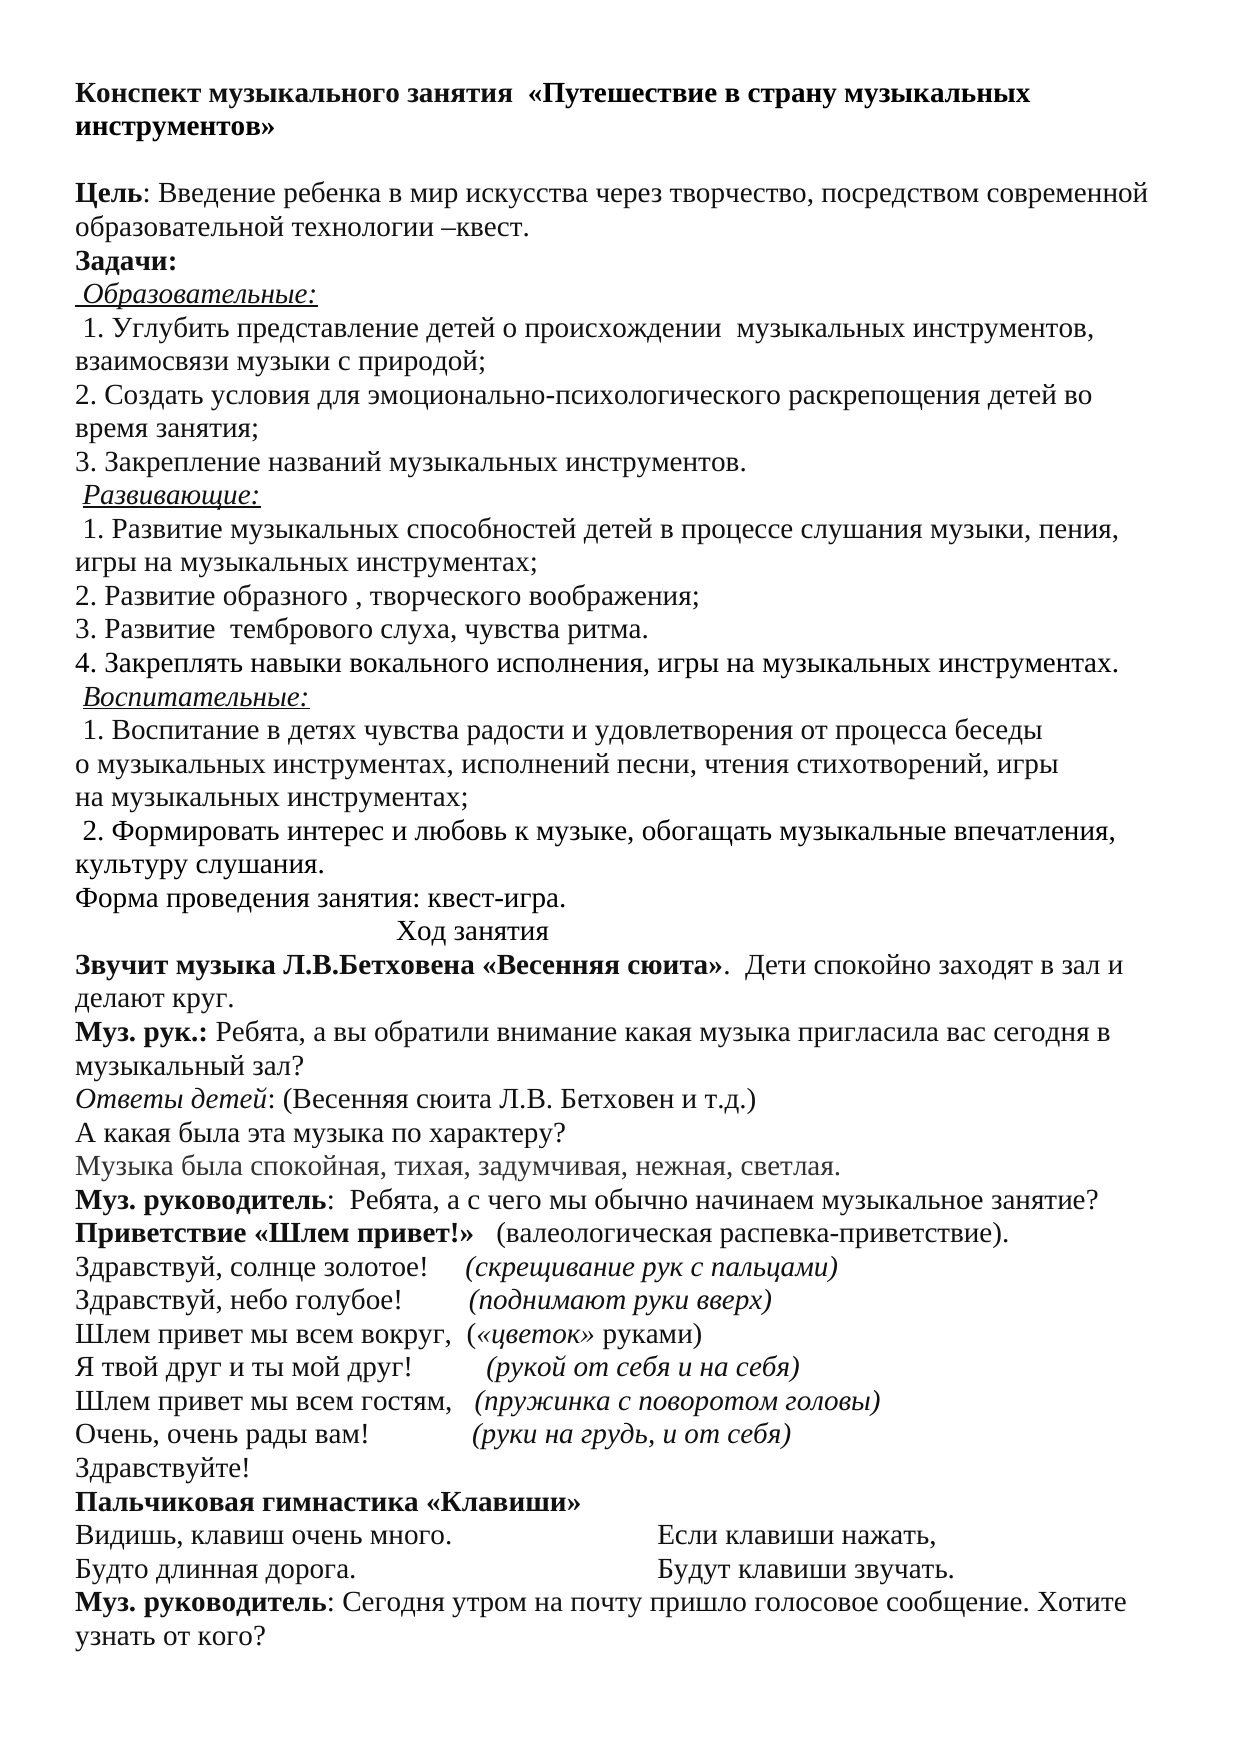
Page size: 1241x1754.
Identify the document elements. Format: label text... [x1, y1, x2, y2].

text Видишь, клавиш очень много. Будто длинная дорога. Если клавиши нажать, Будут клавиши звучать. [657, 1517, 1165, 1584]
text Конспект музыкального занятия «Путешествие в страну музыкальных инструментов» Цель: Введение ребенка в мир искусства через творчество, посредством современной образовательной технологии –квест. Задачи: Образовательные: 1. Углубить представление детей о происхождении музыкальных инструментов, взаимосвязи музыки с природой; 2. Создать условия для эмоционально-психологического раскрепощения детей во время занятия; 3. Закрепление названий музыкальных инструментов. Развивающие: 1. Развитие музыкальных способностей детей в процессе слушания музыки, пения, игры на музыкальных инструментах; 2. Развитие образного , творческого воображения; 3. Развитие тембрового слуха, чувства ритма. 4. Закреплять навыки вокального исполнения, игры на музыкальных инструментах. Воспитательные: 1. Воспитание в детях чувства радости и удовлетворения от процесса беседы о музыкальных инструментах, исполнений песни, чтения стихотворений, игры на музыкальных инструментах; 2. Формировать интерес и любовь к музыке, обогащать музыкальные впечатления, культуру слушания. Форма проведения занятия: квест-игра. Ход занятия Звучит музыка Л.В.Бетховена «Весенняя сюита». Дети спокойно заходят в зал и делают круг. Муз. рук.: Ребята, а вы обратили внимание какая музыка пригласила вас сегодня в музыкальный зал? Ответы детей: (Весенняя сюита Л.В. Бетховен и т.д.) А какая была эта музыка по характеру? Музыка была спокойная, тихая, задумчивая, нежная, светлая. Муз. руководитель: Ребята, а с чего мы обычно начинаем музыкальное занятие? Приветствие «Шлем привет!» (валеологическая распевка-приветствие). Здравствуй, солнце золотое! (скрещивание рук с пальцами) Здравствуй, небо голубое! (поднимают руки вверх) Шлем привет мы всем вокруг, («цветок» руками) Я твой друг и ты мой друг! (рукой от себя и на себя) Шлем привет мы всем гостям, (пружинка с поворотом головы) Очень, очень рады вам! (руки на грудь, и от себя) Здравствуйте! Пальчиковая гимнастика «Клавиши» [75, 75, 1165, 1517]
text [75, 1584, 1165, 1651]
text Видишь, клавиш очень много. Будто длинная дорога. Если клавиши нажать, Будут клавиши звучать. [75, 1517, 583, 1584]
